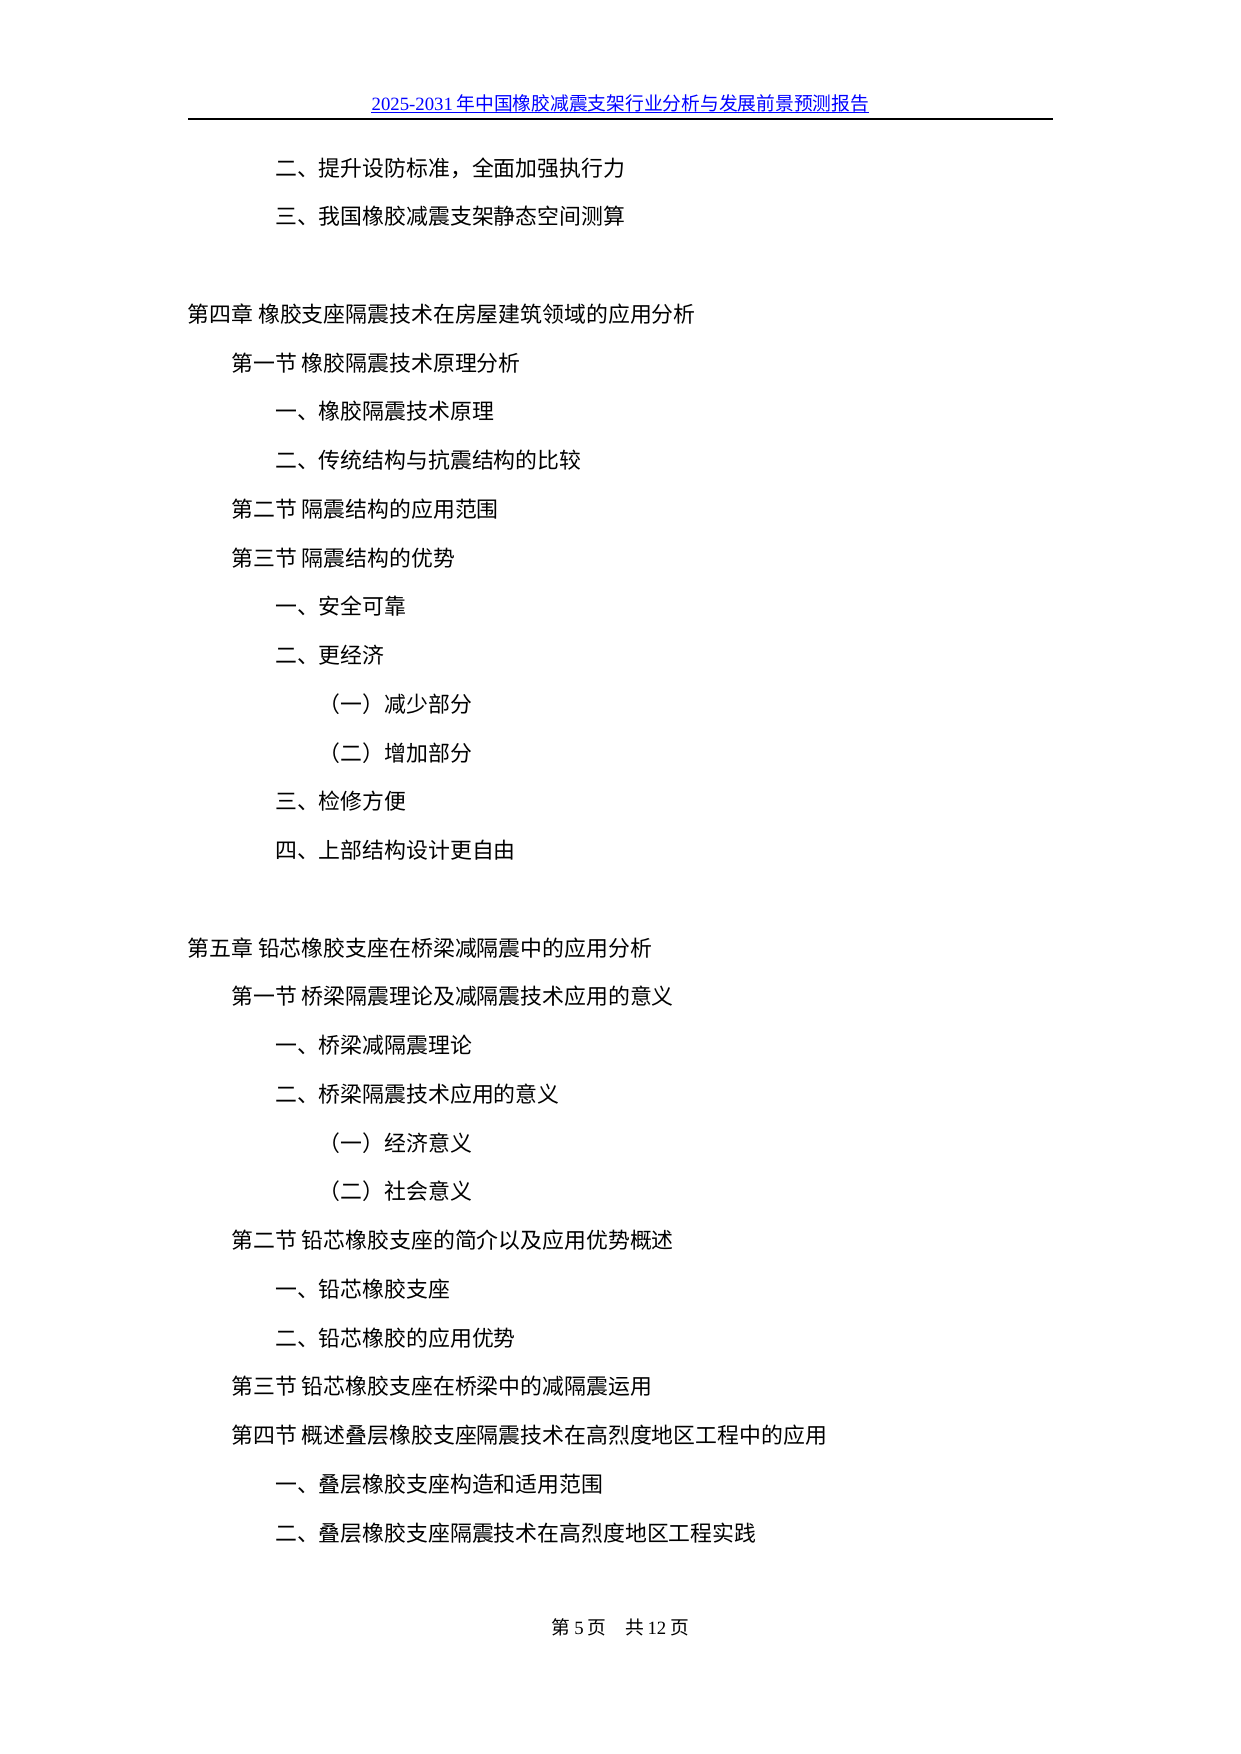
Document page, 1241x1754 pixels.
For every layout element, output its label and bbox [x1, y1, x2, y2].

text [187, 150, 1053, 1548]
